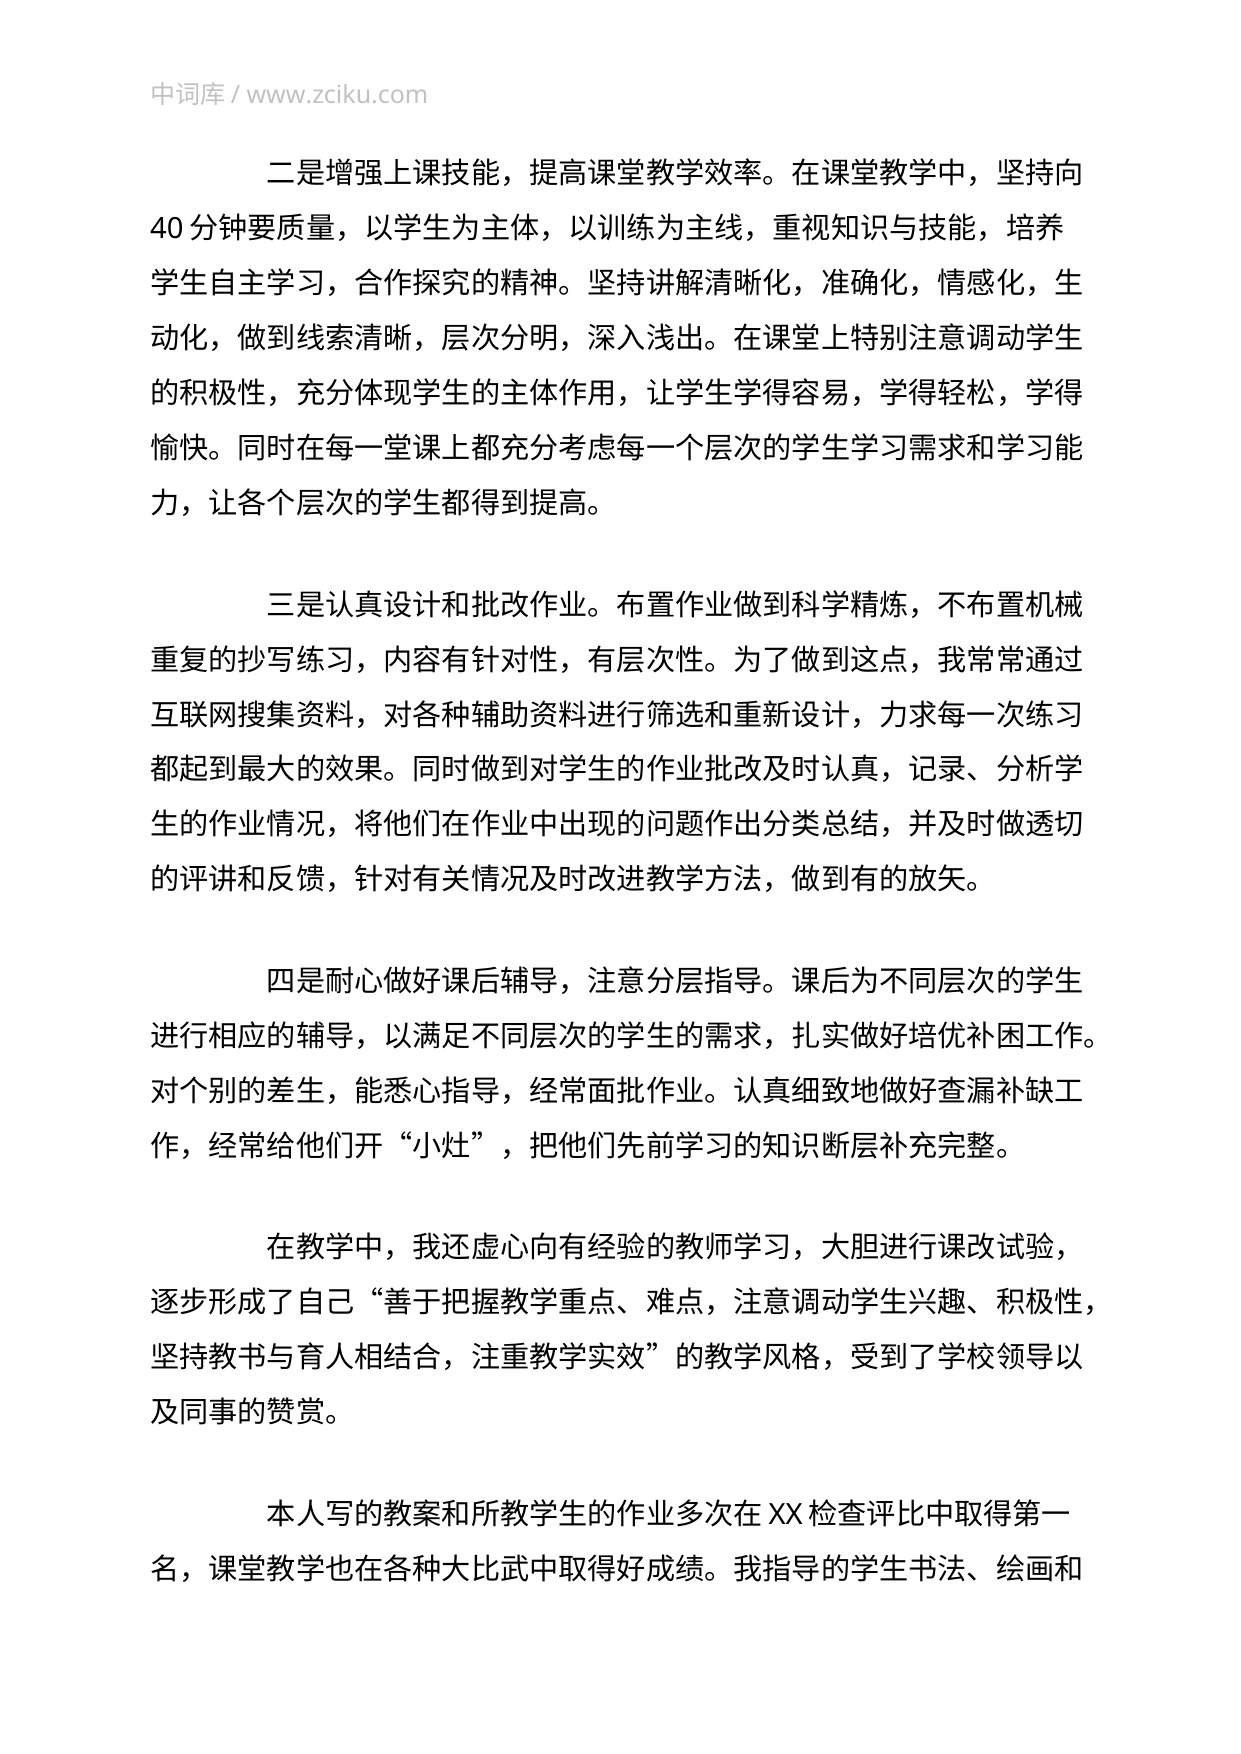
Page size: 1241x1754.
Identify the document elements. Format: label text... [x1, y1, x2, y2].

text 三是认真设计和批改作业。布置作业做到科学精炼，不布置机械重复的抄写练习，内容有针对性，有层次性。为了做到这点，我常常通过互联网搜集资料，对各种辅助资料进行筛选和重新设计，力求每一次练习都起到最大的效果。同时做到对学生的作业批改及时认真，记录、分析学生的作业情况，将他们在作业中出现的问题作出分类总结，并及时做透切的评讲和反馈，针对有关情况及时改进教学方法，做到有的放矢。 [150, 581, 1090, 898]
text 四是耐心做好课后辅导，注意分层指导。课后为不同层次的学生进行相应的辅导，以满足不同层次的学生的需求，扎实做好培优补困工作。对个别的差生，能悉心指导，经常面批作业。认真细致地做好查漏补缺工作，经常给他们开“小灶”，把他们先前学习的知识断层补充完整。 [150, 957, 1090, 1164]
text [150, 1490, 1090, 1588]
text 二是增强上课技能，提高课堂教学效率。在课堂教学中，坚持向40分钟要质量，以学生为主体，以训练为主线，重视知识与技能，培养学生自主学习，合作探究的精神。坚持讲解清晰化，准确化，情感化，生动化，做到线索清晰，层次分明，深入浅出。在课堂上特别注意调动学生的积极性，充分体现学生的主体作用，让学生学得容易，学得轻松，学得愉快。同时在每一堂课上都充分考虑每一个层次的学生学习需求和学习能力，让各个层次的学生都得到提高。 [150, 150, 1090, 522]
text 在教学中，我还虚心向有经验的教师学习，大胆进行课改试验，逐步形成了自己“善于把握教学重点、难点，注意调动学生兴趣、积极性，坚持教书与育人相结合，注重教学实效”的教学风格，受到了学校领导以及同事的赞赏。 [150, 1224, 1090, 1431]
